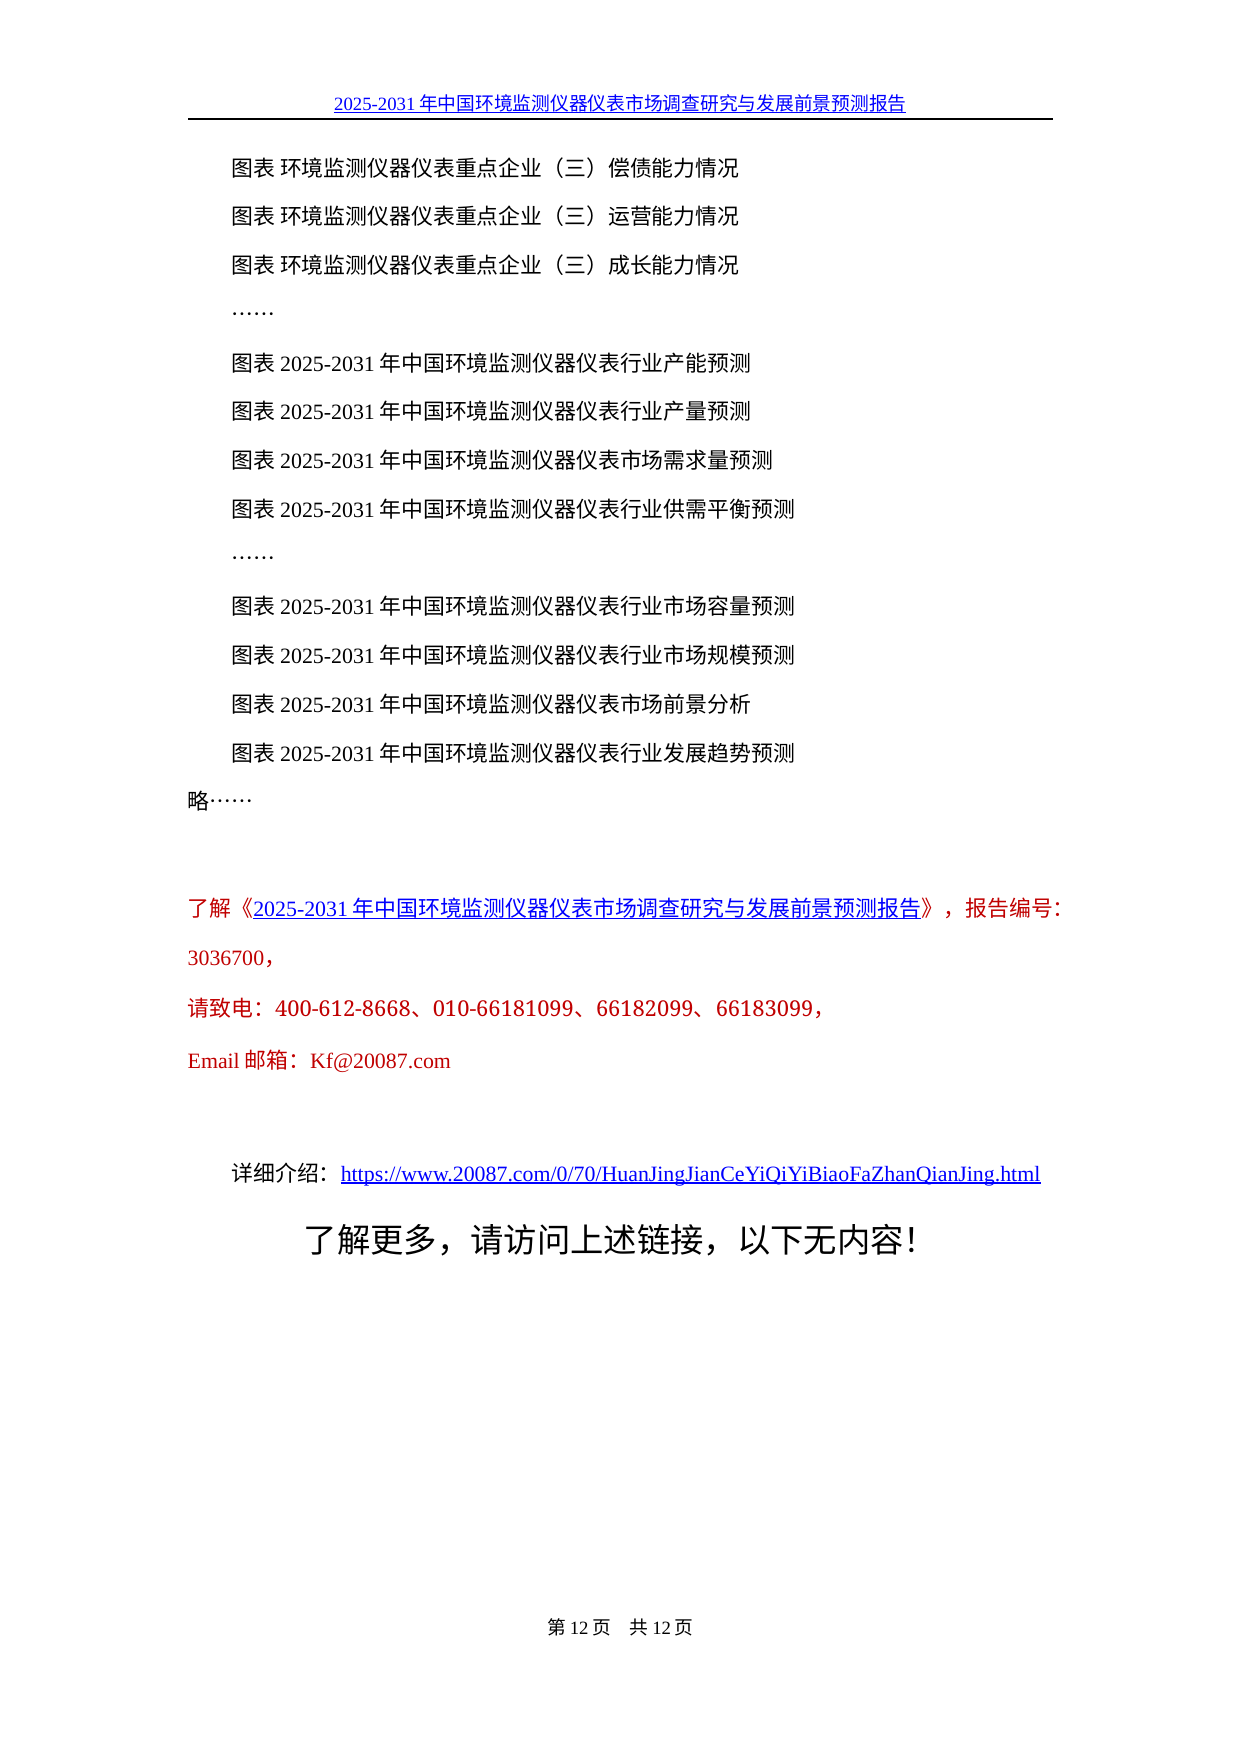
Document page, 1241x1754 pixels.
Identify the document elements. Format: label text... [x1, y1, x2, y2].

text 详细介绍：https://www.20087.com/0/70/HuanJingJianCeYiQiYiBiaoFaZhanQianJing.html [187, 1155, 1053, 1188]
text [187, 150, 1053, 816]
title 了解更多，请访问上述链接，以下无内容！ [187, 1205, 1053, 1270]
text 了解《2025-2031年中国环境监测仪器仪表市场调查研究与发展前景预测报告》，报告编号：3036700， [187, 890, 1053, 972]
text Email邮箱：Kf@20087.com [187, 1042, 1053, 1075]
text 请致电：400-612-8668、010-66181099、66182099、66183099， [187, 991, 1053, 1023]
